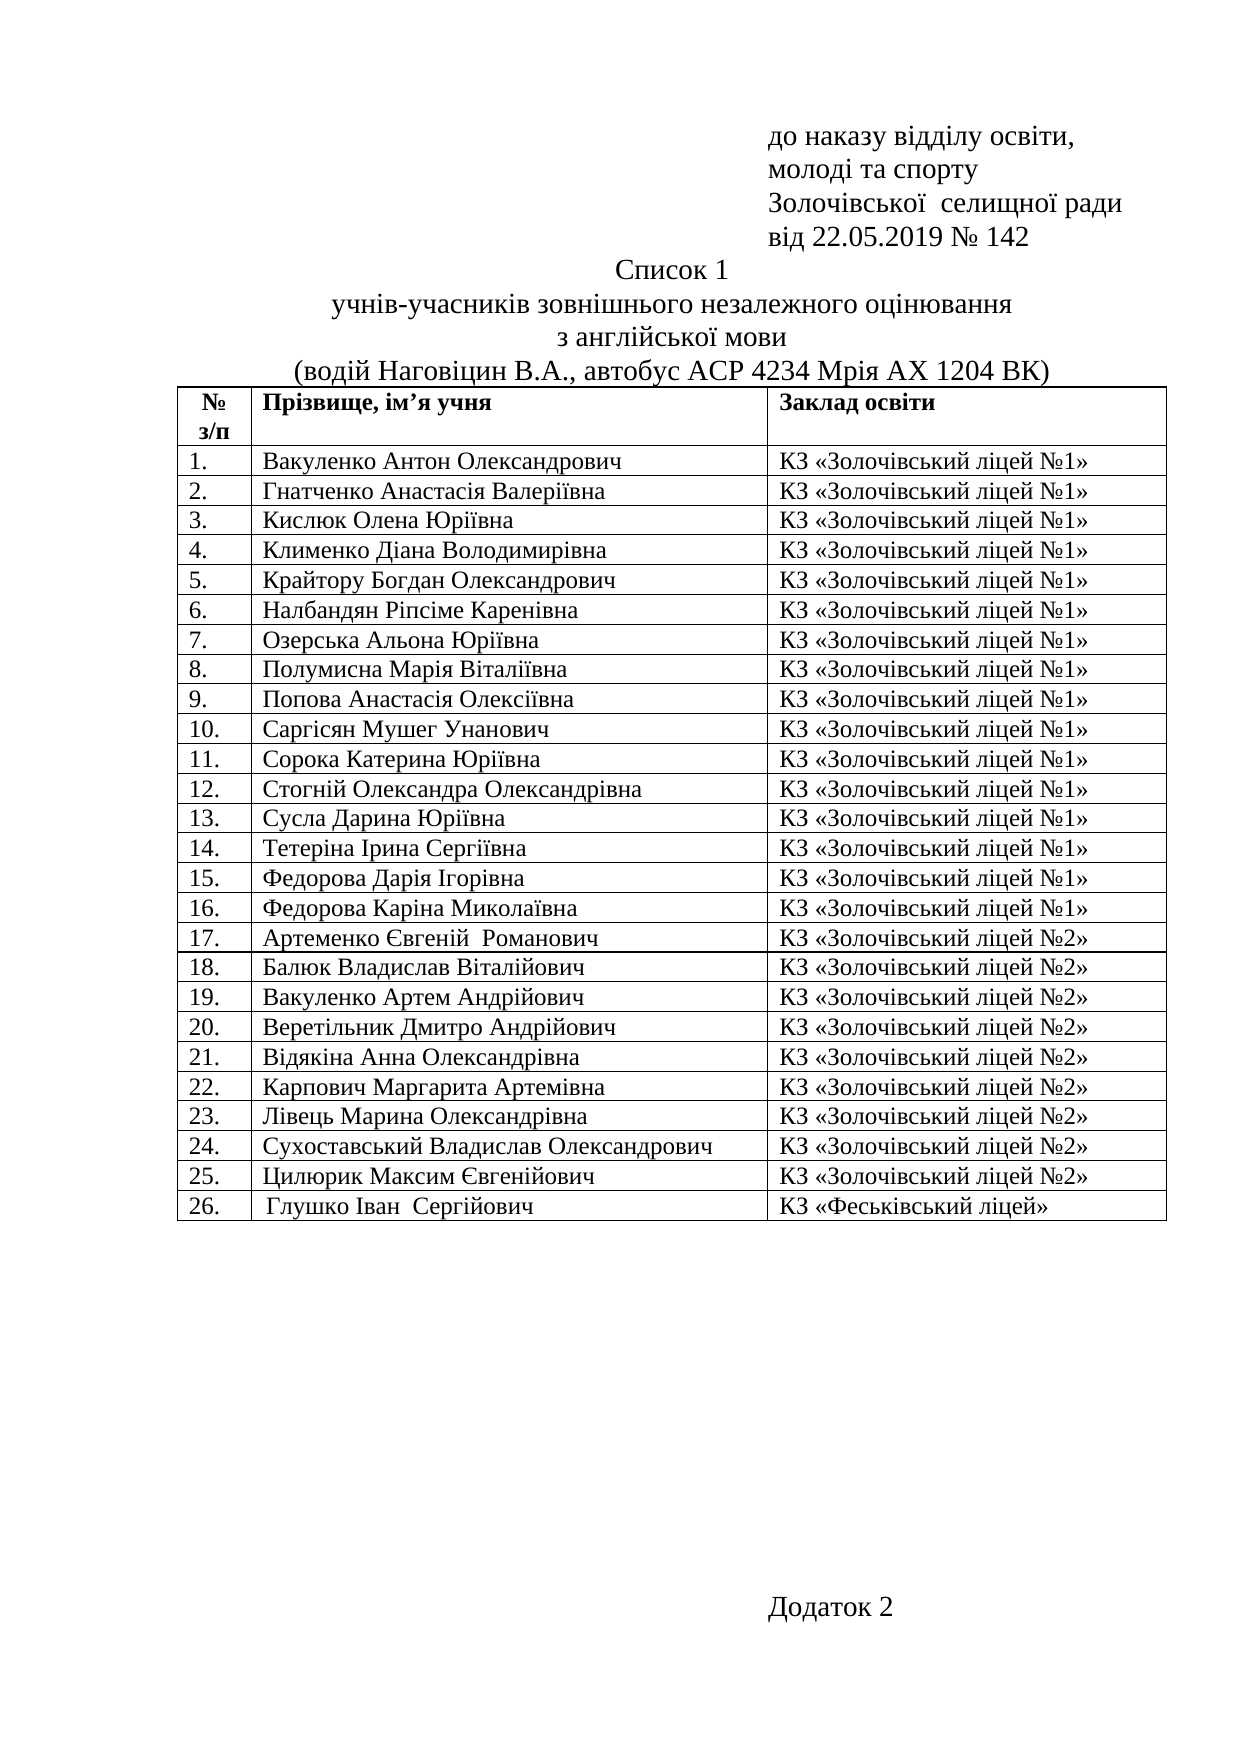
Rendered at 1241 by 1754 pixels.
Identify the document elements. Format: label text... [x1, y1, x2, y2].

table_cell КЗ «Золочівський ліцей №2» [768, 1072, 1166, 1100]
table_cell КЗ «Золочівський ліцей №1» [768, 774, 1166, 802]
table_cell [178, 804, 251, 832]
table_cell [178, 1012, 251, 1041]
table_cell КЗ «Золочівський ліцей №1» [768, 684, 1166, 713]
table_cell Відякіна Анна Олександрівна [252, 1042, 767, 1071]
table_cell [178, 565, 251, 594]
table_cell Лівець Марина Олександрівна [252, 1101, 767, 1130]
table_cell Федорова Дарія Ігорівна [252, 863, 767, 892]
text від 22.05.2019 № 142 [768, 219, 1167, 252]
table_cell КЗ «Золочівський ліцей №1» [768, 565, 1166, 594]
table_cell КЗ «Золочівський ліцей №2» [768, 953, 1166, 981]
table_cell Гнатченко Анастасія Валеріївна [252, 476, 767, 504]
table_cell Крайтору Богдан Олександрович [252, 565, 767, 594]
table_cell [178, 1161, 251, 1190]
table_cell КЗ «Золочівський ліцей №2» [768, 1012, 1166, 1041]
table_cell КЗ «Золочівський ліцей №1» [768, 744, 1166, 773]
table_cell [178, 833, 251, 862]
table_cell КЗ «Золочівський ліцей №1» [768, 535, 1166, 564]
table_cell [178, 476, 251, 504]
text Список 1 [177, 252, 1167, 286]
table_cell Налбандян Ріпсіме Каренівна [252, 595, 767, 624]
table_cell [178, 863, 251, 892]
table_cell КЗ «Золочівський ліцей №1» [768, 893, 1166, 922]
table_cell КЗ «Золочівський ліцей №1» [768, 476, 1166, 504]
table_cell [178, 655, 251, 683]
table_cell [178, 684, 251, 713]
table_cell [178, 1072, 251, 1100]
table_cell Цилюрик Максим Євгенійович [252, 1161, 767, 1190]
table_cell [178, 744, 251, 773]
table_cell [178, 774, 251, 802]
text Золочівської селищної ради [768, 185, 1167, 219]
table_cell КЗ «Золочівський ліцей №1» [768, 714, 1166, 743]
table_cell Веретільник Дмитро Андрійович [252, 1012, 767, 1041]
table_cell [178, 923, 251, 951]
table_cell [178, 625, 251, 653]
table_cell [178, 535, 251, 564]
table_cell [178, 446, 251, 475]
text з англійської мови [177, 319, 1167, 353]
table_cell КЗ «Золочівський ліцей №2» [768, 1131, 1166, 1160]
table_cell Вакуленко Антон Олександрович [252, 446, 767, 475]
table_cell Полумисна Марія Віталіївна [252, 655, 767, 683]
text Додаток 2 [768, 1589, 1167, 1623]
table_cell Артеменко Євгеній Романович [252, 923, 767, 951]
table_cell КЗ «Золочівський ліцей №1» [768, 833, 1166, 862]
table_cell [178, 714, 251, 743]
table_cell Озерська Альона Юріївна [252, 625, 767, 653]
table_cell Сорока Катерина Юріївна [252, 744, 767, 773]
table_cell КЗ «Золочівський ліцей №1» [768, 625, 1166, 653]
table_cell [178, 595, 251, 624]
table_cell Глушко Іван Сергійович [252, 1191, 767, 1219]
table_cell [178, 1042, 251, 1071]
table_cell [178, 953, 251, 981]
table_cell [178, 1191, 251, 1219]
table_cell КЗ «Золочівський ліцей №1» [768, 595, 1166, 624]
table_cell Кислюк Олена Юріївна [252, 506, 767, 534]
table_cell [178, 982, 251, 1011]
table_cell Карпович Маргарита Артемівна [252, 1072, 767, 1100]
table_cell Федорова Каріна Миколаївна [252, 893, 767, 922]
text до наказу відділу освіти, молоді та спорту [768, 118, 1167, 185]
table_cell КЗ «Феськівський ліцей» [768, 1191, 1166, 1219]
table_header Прізвище, ім’я учня [252, 388, 767, 445]
table_cell [178, 1131, 251, 1160]
table_cell Балюк Владислав Віталійович [252, 953, 767, 981]
table_cell Стогній Олександра Олександрівна [252, 774, 767, 802]
table_cell [178, 893, 251, 922]
table_cell Сусла Дарина Юріївна [252, 804, 767, 832]
table_cell [178, 506, 251, 534]
table_cell КЗ «Золочівський ліцей №2» [768, 982, 1166, 1011]
table_header № з/п [178, 388, 251, 445]
table_cell КЗ «Золочівський ліцей №1» [768, 446, 1166, 475]
table_cell КЗ «Золочівський ліцей №2» [768, 1161, 1166, 1190]
table_cell Клименко Діана Володимирівна [252, 535, 767, 564]
table_cell КЗ «Золочівський ліцей №2» [768, 1101, 1166, 1130]
table_cell Тетеріна Ірина Сергіївна [252, 833, 767, 862]
table_cell КЗ «Золочівський ліцей №2» [768, 923, 1166, 951]
table_cell КЗ «Золочівський ліцей №1» [768, 804, 1166, 832]
text учнів-учасників зовнішнього незалежного оцінювання [177, 286, 1167, 319]
table_cell КЗ «Золочівський ліцей №2» [768, 1042, 1166, 1071]
table_header Заклад освіти [768, 388, 1166, 445]
table_cell Вакуленко Артем Андрійович [252, 982, 767, 1011]
table_cell [178, 1101, 251, 1130]
table_cell КЗ «Золочівський ліцей №1» [768, 863, 1166, 892]
table_cell Саргісян Мушег Унанович [252, 714, 767, 743]
text (водій Наговіцин В.А., автобус АСР 4234 Мрія АХ 1204 ВК) [177, 353, 1167, 386]
table_cell Сухоставський Владислав Олександрович [252, 1131, 767, 1160]
table_cell КЗ «Золочівський ліцей №1» [768, 655, 1166, 683]
table_cell Попова Анастасія Олексіївна [252, 684, 767, 713]
table_cell КЗ «Золочівський ліцей №1» [768, 506, 1166, 534]
